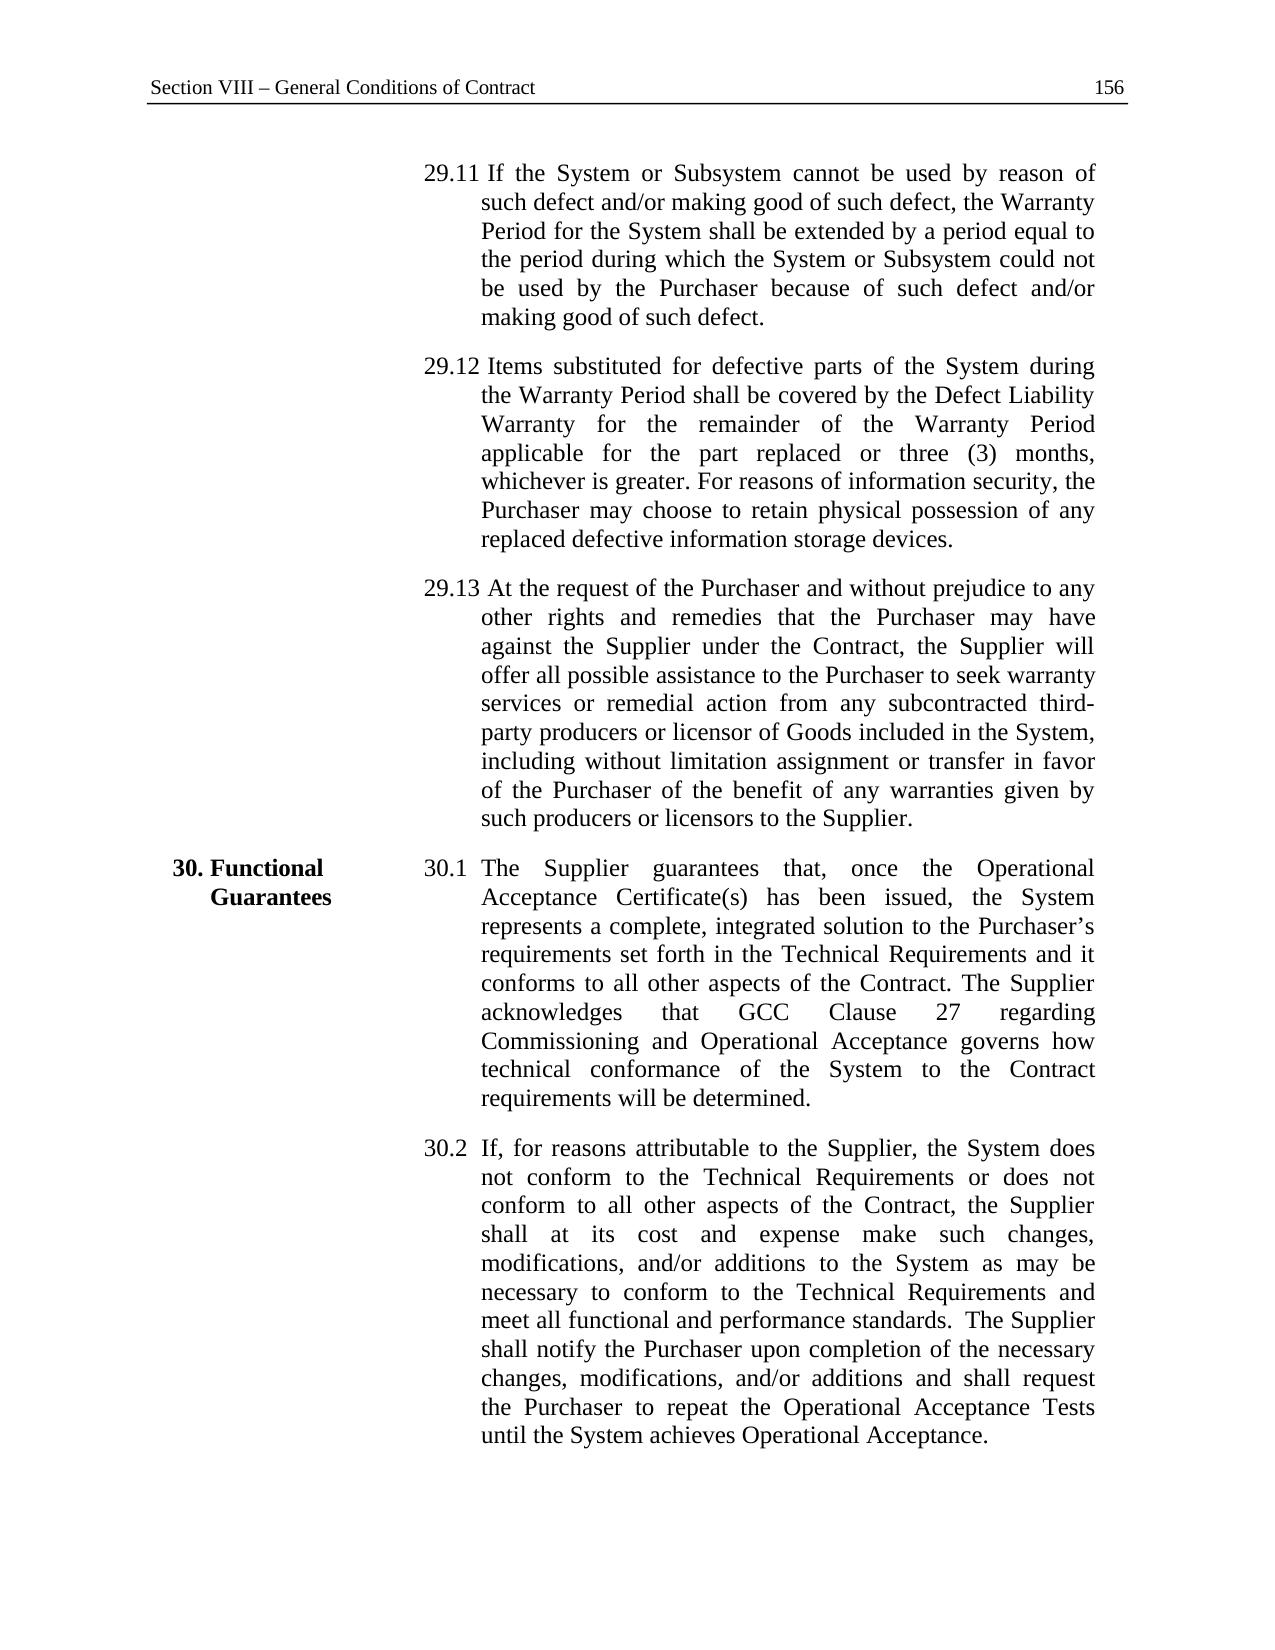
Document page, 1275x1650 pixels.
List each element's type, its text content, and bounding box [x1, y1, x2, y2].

list If, for reasons attributable to the Supplier, the System does not conform to the Technical Requirements or does not conform to all other aspects of the Contract, the Supplier shall at its cost and expense make such changes, modifications, and/or additions to the System as may be necessary to conform to the Technical Requirements and meet all functional and performance standards. The Supplier shall notify the Purchaser upon completion of the necessary changes, modifications, and/or additions and shall request the Purchaser to repeat the Operational Acceptance Tests until the System achieves Operational Acceptance. [424, 1133, 1095, 1449]
list Items substituted for defective parts of the System during the Warranty Period shall be covered by the Defect Liability Warranty for the remainder of the Warranty Period applicable for the part replaced or three (3) months, whichever is greater. For reasons of information security, the Purchaser may choose to retain physical possession of any replaced defective information storage devices. [424, 351, 1095, 553]
list At the request of the Purchaser and without prejudice to any other rights and remedies that the Purchaser may have against the Supplier under the Contract, the Supplier will offer all possible assistance to the Purchaser to seek warranty services or remedial action from any subcontracted third-party producers or licensor of Goods included in the System, including without limitation assignment or transfer in favor of the Purchaser of the benefit of any warranties given by such producers or licensors to the Supplier. [424, 573, 1096, 832]
subtitle Functional Guarantees [172, 853, 334, 911]
list If the System or Subsystem cannot be used by reason of such defect and/or making good of such defect, the Warranty Period for the System shall be extended by a period equal to the period during which the System or Subsystem could not be used by the Purchaser because of such defect and/or making good of such defect. [424, 158, 1096, 331]
list The Supplier guarantees that, once the Operational Acceptance Certificate(s) has been issued, the System represents a complete, integrated solution to the Purchaser’s requirements set forth in the Technical Requirements and it conforms to all other aspects of the Contract. The Supplier acknowledges that GCC Clause 27 regarding Commissioning and Operational Acceptance governs how technical conformance of the System to the Contract requirements will be determined. [424, 853, 1096, 1112]
